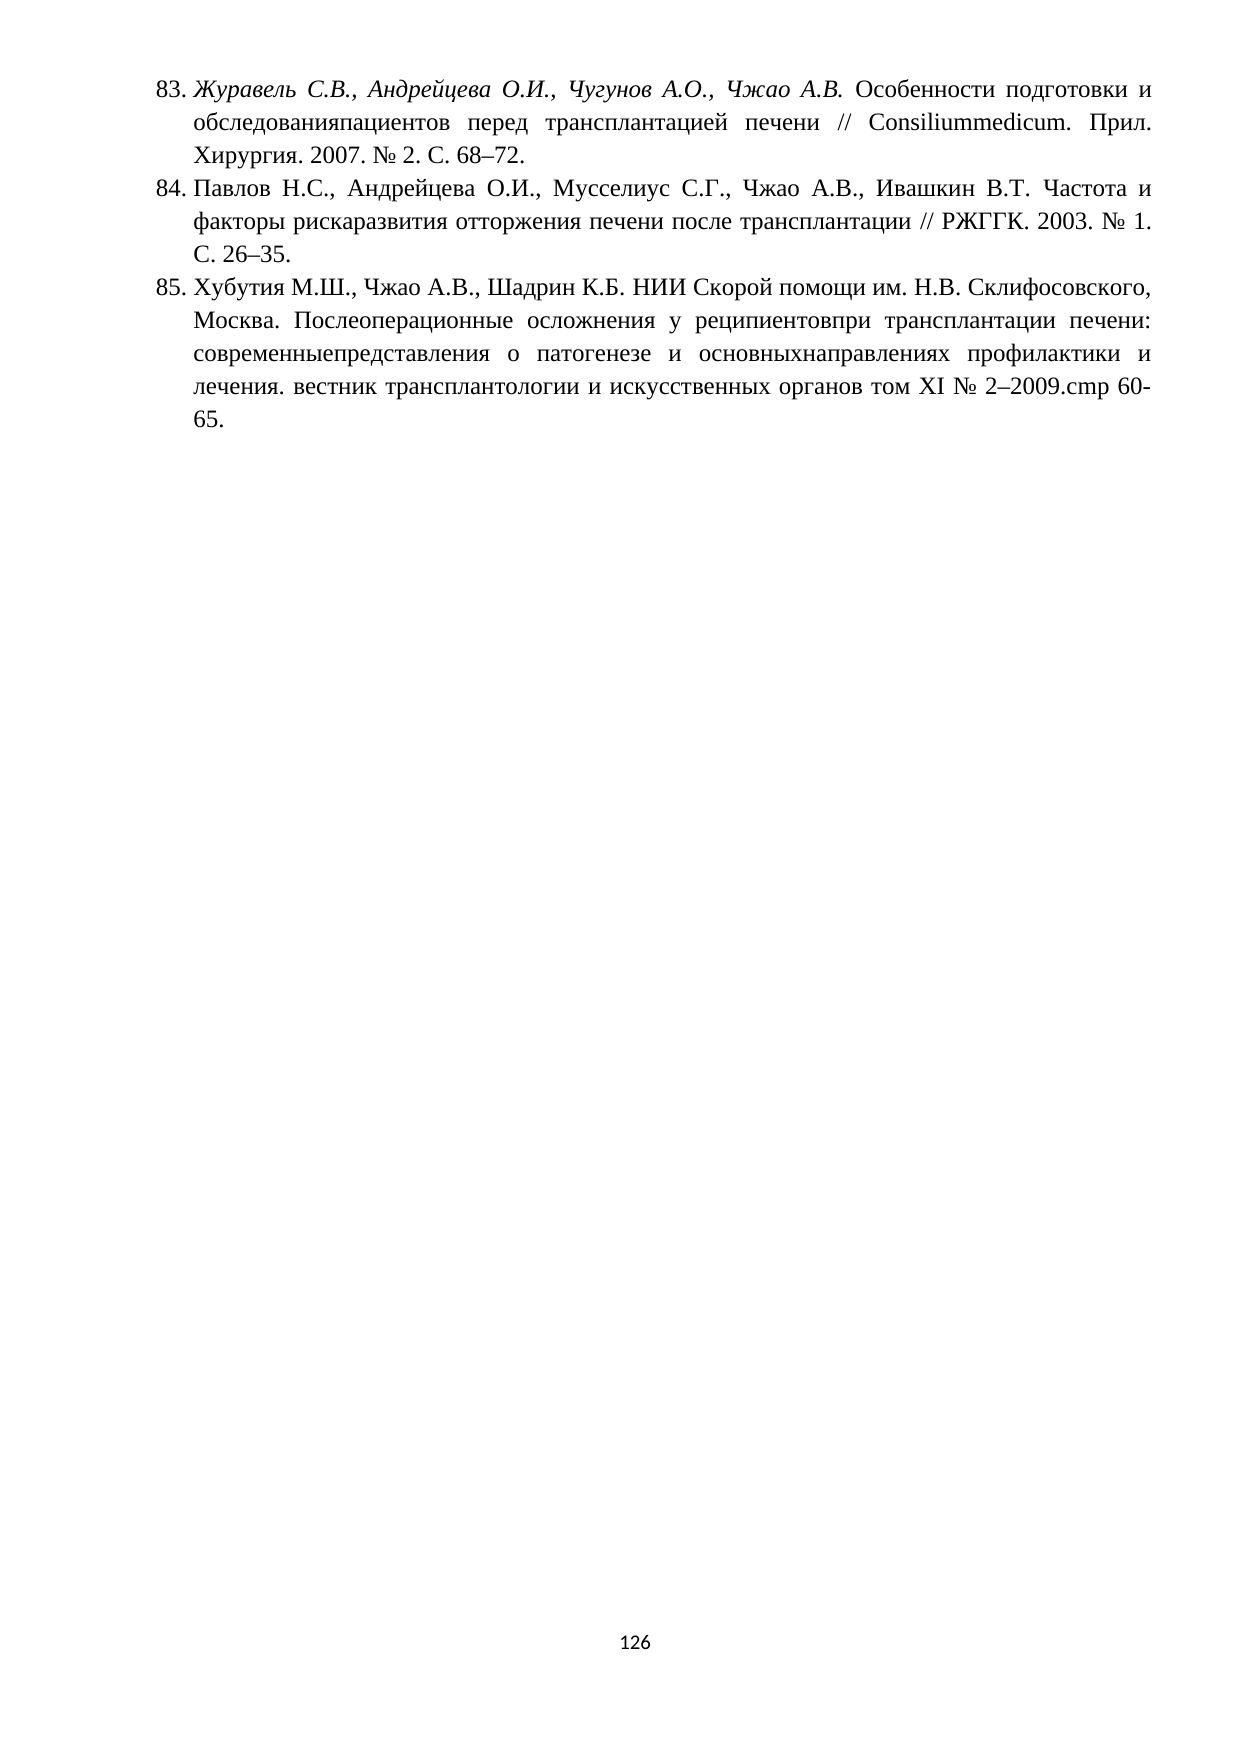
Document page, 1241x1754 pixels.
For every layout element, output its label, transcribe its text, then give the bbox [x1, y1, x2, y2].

list Павлов Н.С., Андрейцева О.И., Мусселиус С.Г., Чжао А.В., Ивашкин В.Т. Частота и факторы рискаразвития отторжения печени после трансплантации // РЖГГК. 2003. № 1. С. 26–35. [156, 173, 1152, 268]
list Хубутия М.Ш., Чжао А.В., Шадрин К.Б. НИИ Cкорой помощи им. Н.В. Склифосовского, Москва. Послеоперационные осложнения у реципиентовпри трансплантации печени: современныепредставления о патогенезе и основныхнаправлениях профилактики и лечения. вестник трансплантологии и искусственных органов том XI № 2–2009.cmp 60-65. [156, 272, 1152, 433]
list Журавель С.В., Андрейцева О.И., Чугунов А.О., Чжао А.В. Особенности подготовки и обследованияпациентов перед трансплантацией печени // Consiliummedicum. Прил. Хирургия. 2007. № 2. С. 68–72. [156, 74, 1152, 169]
